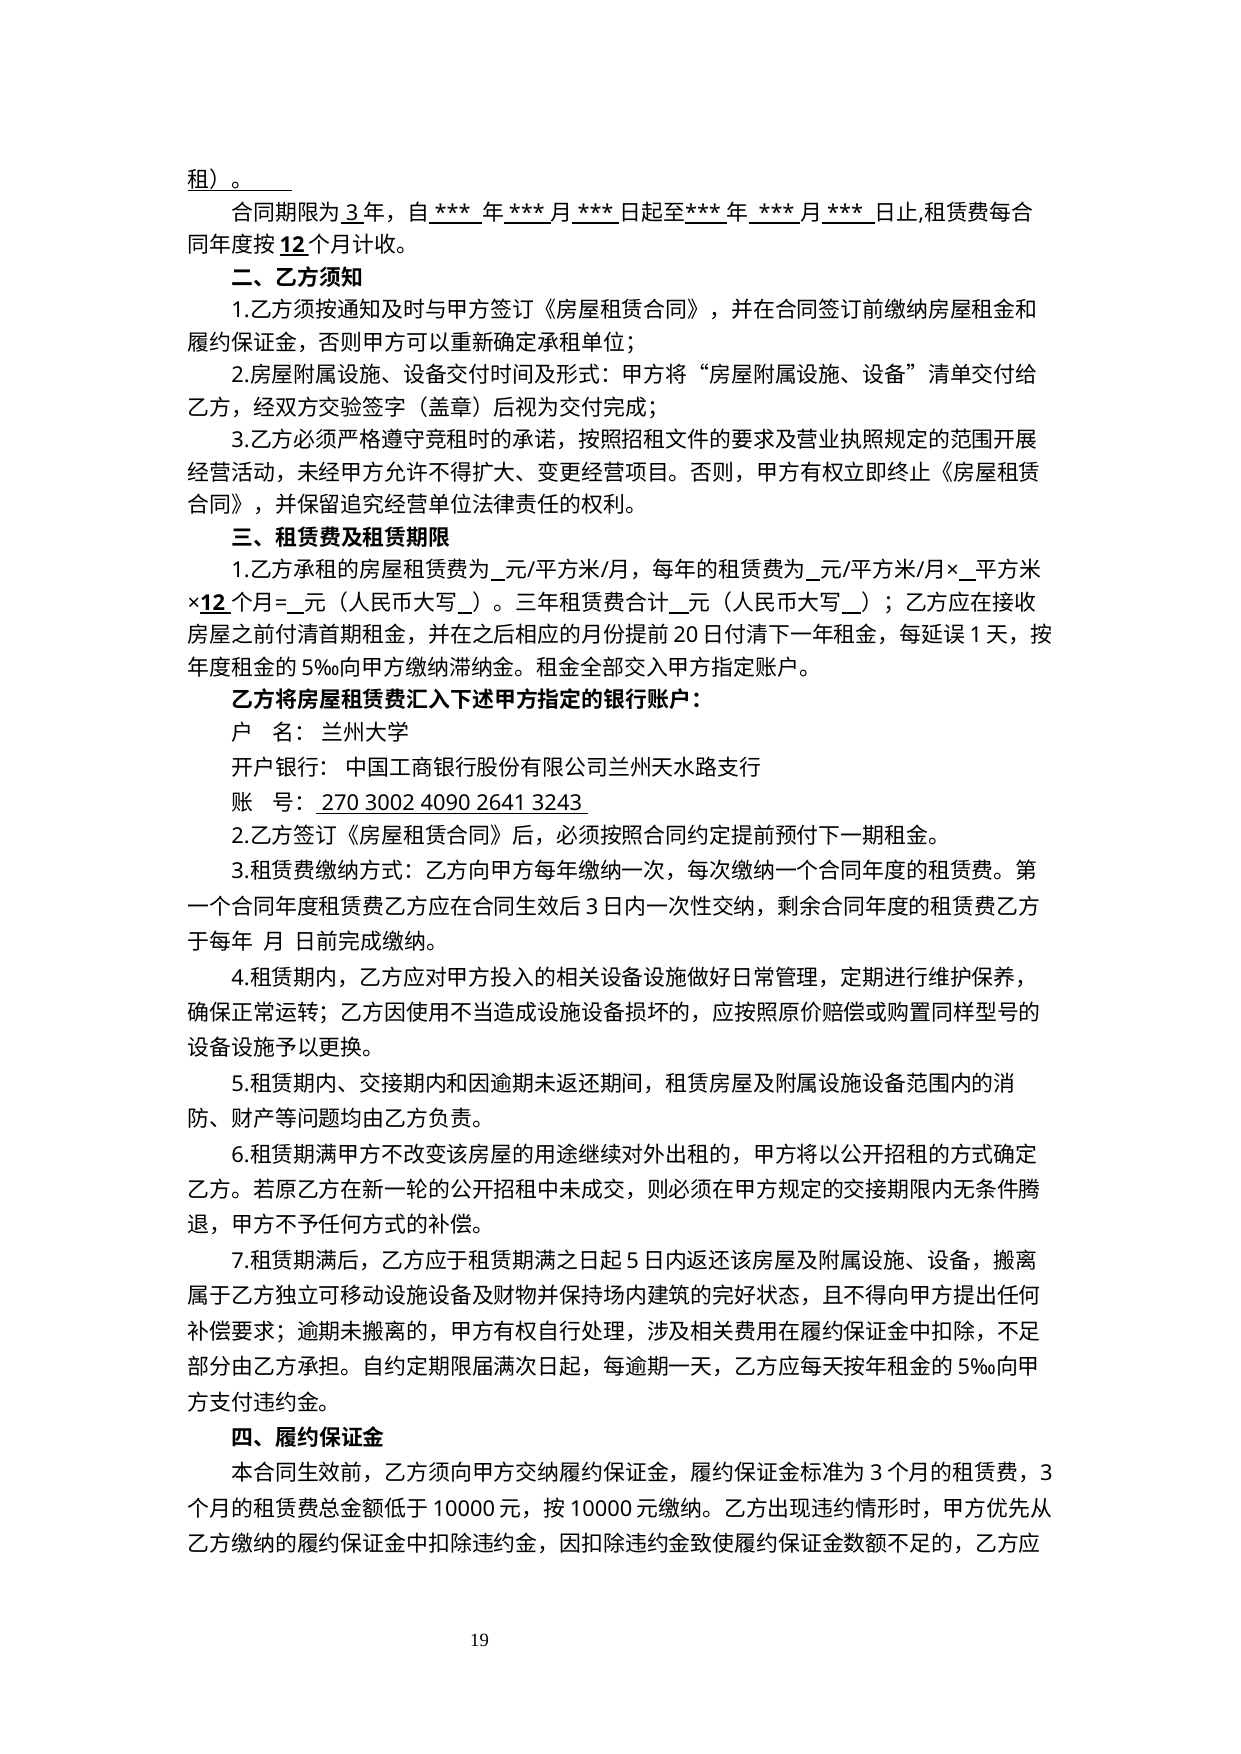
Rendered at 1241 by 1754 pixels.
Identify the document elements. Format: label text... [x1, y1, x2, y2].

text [187, 1452, 1053, 1559]
text 户 名： 兰州大学 [187, 714, 1053, 747]
text 3.乙方必须严格遵守竞租时的承诺，按照招租文件的要求及营业执照规定的范围开展经营活动，未经甲方允许不得扩大、变更经营项目。否则，甲方有权立即终止《房屋租赁合同》，并保留追究经营单位法律责任的权利。 [187, 422, 1053, 519]
text 1.乙方须按通知及时与甲方签订《房屋租赁合同》，并在合同签订前缴纳房屋租金和履约保证金，否则甲方可以重新确定承租单位； [187, 292, 1053, 357]
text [187, 162, 1053, 194]
text 4.租赁期内，乙方应对甲方投入的相关设备设施做好日常管理，定期进行维护保养，确保正常运转；乙方因使用不当造成设施设备损坏的，应按照原价赔偿或购置同样型号的设备设施予以更换。 [187, 957, 1053, 1063]
text 2.房屋附属设施、设备交付时间及形式：甲方将“房屋附属设施、设备”清单交付给乙方，经双方交验签字（盖章）后视为交付完成； [187, 357, 1053, 422]
text 3.租赁费缴纳方式：乙方向甲方每年缴纳一次，每次缴纳一个合同年度的租赁费。第一个合同年度租赁费乙方应在合同生效后3日内一次性交纳，剩余合同年度的租赁费乙方于每年 月 日前完成缴纳。 [187, 850, 1053, 957]
text 7.租赁期满后，乙方应于租赁期满之日起5日内返还该房屋及附属设施、设备，搬离属于乙方独立可移动设施设备及财物并保持场内建筑的完好状态，且不得向甲方提出任何补偿要求；逾期未搬离的，甲方有权自行处理，涉及相关费用在履约保证金中扣除，不足部分由乙方承担。自约定期限届满次日起，每逾期一天，乙方应每天按年租金的5‰向甲方支付违约金。 [187, 1240, 1053, 1417]
text 6.租赁期满甲方不改变该房屋的用途继续对外出租的，甲方将以公开招租的方式确定乙方。若原乙方在新一轮的公开招租中未成交，则必须在甲方规定的交接期限内无条件腾退，甲方不予任何方式的补偿。 [187, 1134, 1053, 1240]
text 开户银行： 中国工商银行股份有限公司兰州天水路支行 [187, 747, 1053, 782]
text 三、租赁费及租赁期限 [187, 519, 1053, 552]
text 5.租赁期内、交接期内和因逾期未返还期间，租赁房屋及附属设施设备范围内的消防、财产等问题均由乙方负责。 [187, 1063, 1053, 1134]
text 合同期限为 3 年，自 *** 年 *** 月 *** 日起至*** 年 *** 月 *** 日止,租赁费每合同年度按12个月计收。 [187, 194, 1053, 259]
list 二、乙方须知 [187, 259, 1053, 292]
text 2.乙方签订《房屋租赁合同》后，必须按照合同约定提前预付下一期租金。 [187, 818, 1053, 850]
text 账 号： 270 3002 4090 2641 3243 [187, 782, 1053, 818]
text 乙方将房屋租赁费汇入下述甲方指定的银行账户： [187, 682, 1053, 714]
text 四、履约保证金 [187, 1417, 1053, 1452]
text 1.乙方承租的房屋租赁费为 元/平方米/月，每年的租赁费为 元/平方米/月× 平方米×12 个月= 元（人民币大写 ）。三年租赁费合计 元（人民币大写 ）；乙方应在接收房屋之前付清首期租金，并在之后相应的月份提前20日付清下一年租金，每延误1天，按年度租金的5‰向甲方缴纳滞纳金。租金全部交入甲方指定账户。 [187, 552, 1053, 682]
